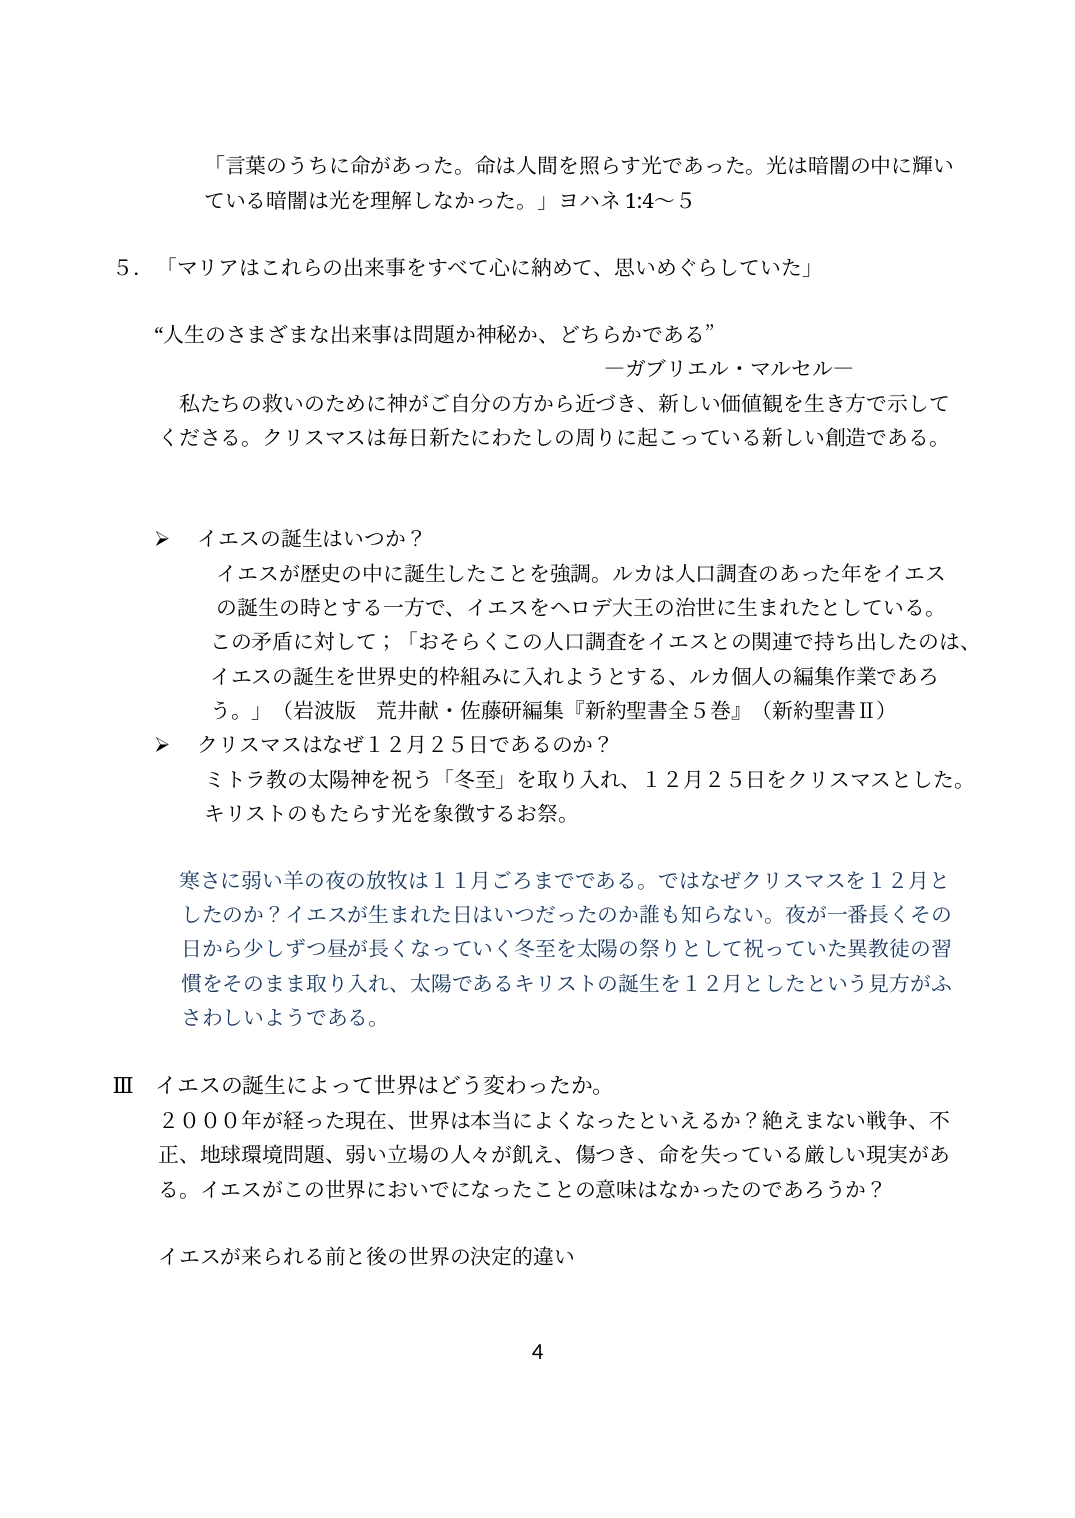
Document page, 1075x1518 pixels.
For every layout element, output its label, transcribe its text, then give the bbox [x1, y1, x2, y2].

list したのか？イエスが生まれた日はいつだったのか誰も知らない。夜が一番長くその [181, 898, 963, 928]
text ミトラ教の太陽神を祝う「冬至」を取り入れ、１２月２５日をクリスマスとした。キリストのもたらす光を象徴するお祭。 [204, 763, 963, 827]
text Ⅲ イエスの誕生によって世界はどう変わったか。 [112, 1068, 963, 1100]
text この矛盾に対して；「おそらくこの人口調査をイエスとの関連で持ち出したのは、イエスの誕生を世界史的枠組みに入れようとする、ルカ個人の編集作業であろう。」（岩波版 荒井献・佐藤研編集『新約聖書全５巻』（新約聖書Ⅱ） [210, 626, 963, 724]
text イエスが歴史の中に誕生したことを強調。ルカは人口調査のあった年をイエス [112, 557, 963, 587]
list イエスの誕生はいつか？ [154, 523, 963, 552]
text ２０００年が経った現在、世界は本当によくなったといえるか？絶えまない戦争、不正、地球環境問題、弱い立場の人々が飢え、傷つき、命を失っている厳しい現実がある。イエスがこの世界においでになったことの意味はなかったのであろうか？ [158, 1104, 963, 1203]
text 「言葉のうちに命があった。命は人間を照らす光であった。光は暗闇の中に輝いている暗闇は光を理解しなかった。」ヨハネ1:4～５ [204, 150, 963, 214]
text “人生のさまざまな出来事は問題か神秘か、どちらかである” [112, 318, 963, 348]
list 日から少しずつ昼が長くなっていく冬至を太陽の祭りとして祝っていた異教徒の習 [181, 933, 963, 963]
list ―ガブリエル・マルセル― [187, 353, 963, 383]
text イエスが来られる前と後の世界の決定的違い [158, 1240, 963, 1270]
text の誕生の時とする一方で、イエスをヘロデ大王の治世に生まれたとしている。 [112, 591, 963, 621]
list 慣をそのまま取り入れ、太陽であるキリストの誕生を１２月としたという見方がふ [181, 967, 963, 997]
text 私たちの救いのために神がご自分の方から近づき、新しい価値観を生き方で示してくださる。クリスマスは毎日新たにわたしの周りに起こっている新しい創造である。 [158, 387, 963, 451]
list クリスマスはなぜ１２月２５日であるのか？ [154, 729, 963, 759]
list 「マリアはこれらの出来事をすべて心に納めて、思いめぐらしていた」 [112, 252, 963, 281]
list 寒さに弱い羊の夜の放牧は１１月ごろまでである。ではなぜクリスマスを１２月と [158, 864, 963, 894]
list さわしいようである。 [181, 1002, 963, 1032]
